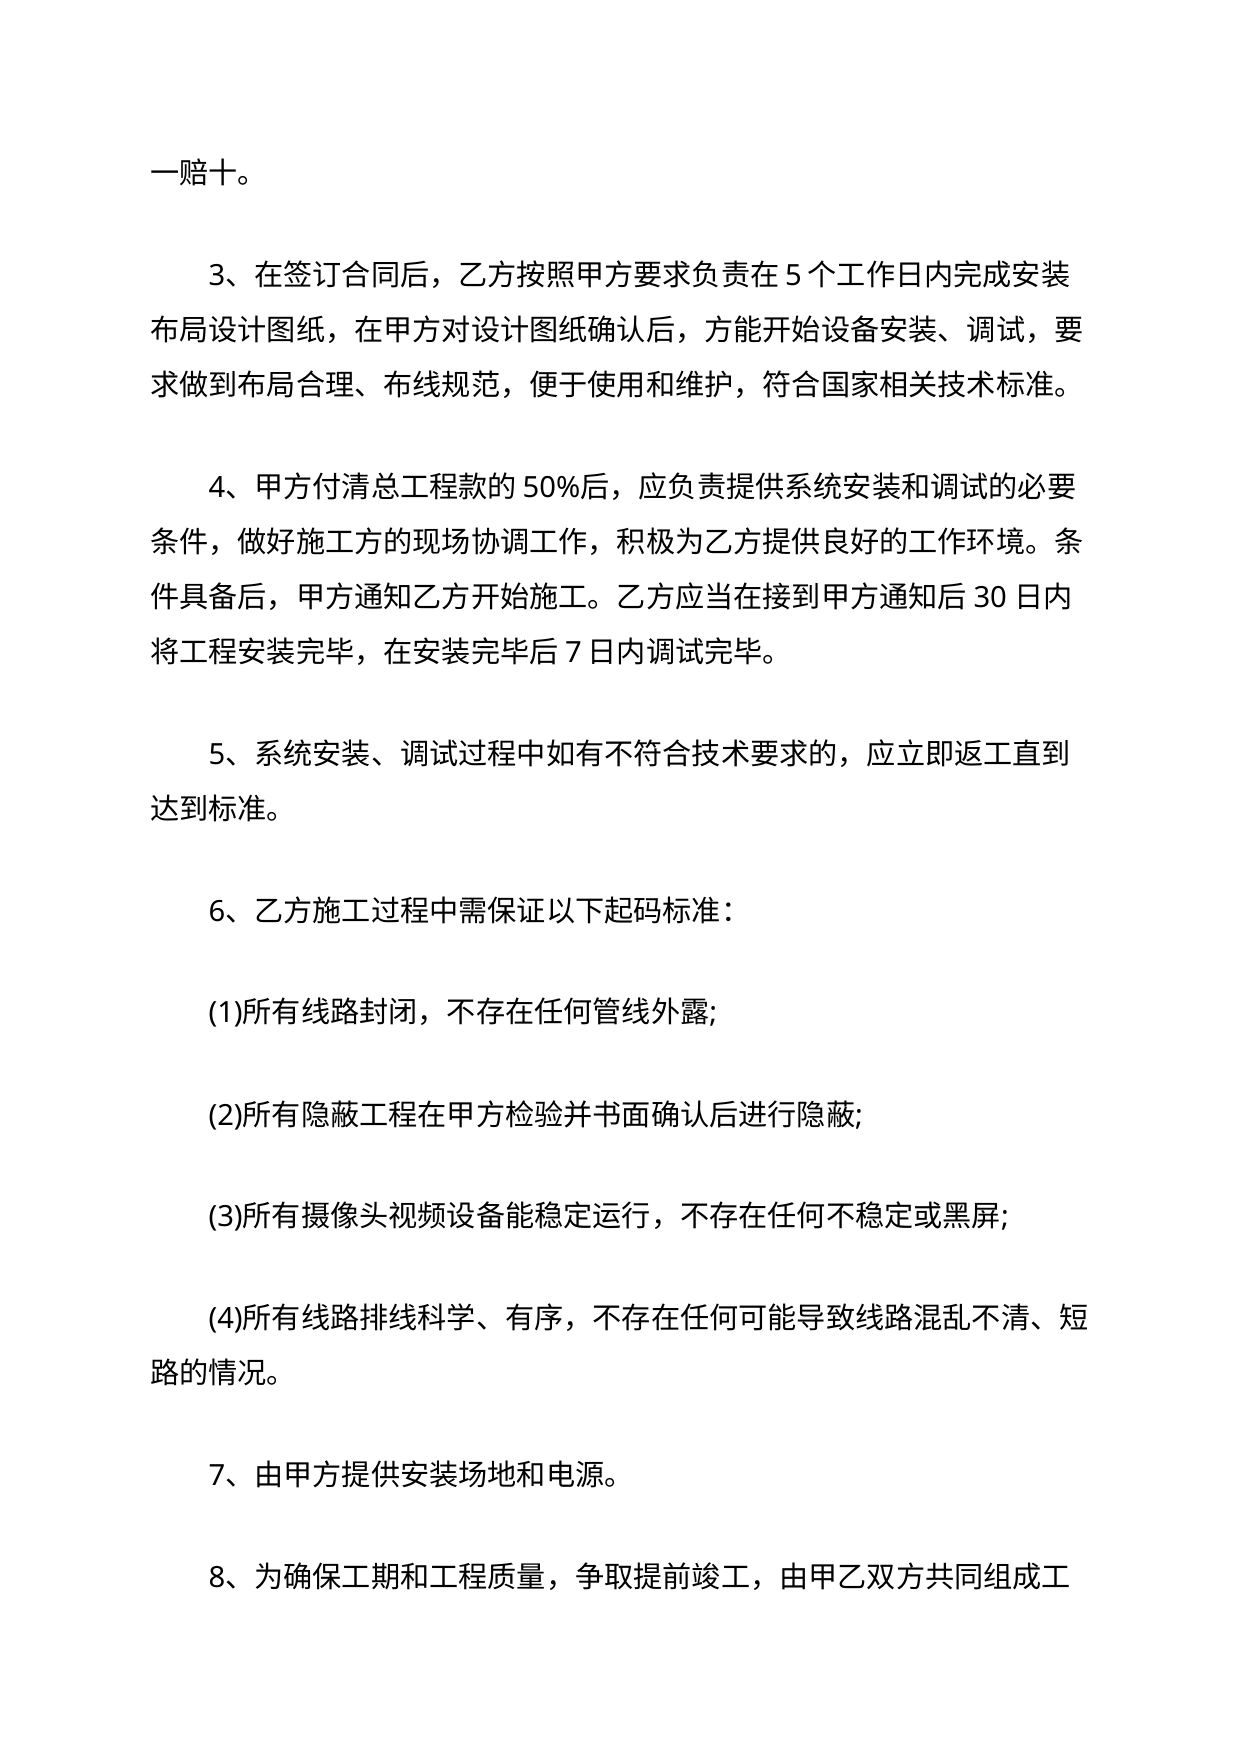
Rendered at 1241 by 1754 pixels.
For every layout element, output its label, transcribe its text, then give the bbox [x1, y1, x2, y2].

text (3)所有摄像头视频设备能稳定运行，不存在任何不稳定或黑屏; [150, 1193, 1090, 1235]
text 4、甲方付清总工程款的50%后，应负责提供系统安装和调试的必要条件，做好施工方的现场协调工作，积极为乙方提供良好的工作环境。条件具备后，甲方通知乙方开始施工。乙方应当在接到甲方通知后 30 日内将工程安装完毕，在安装完毕后 7日内调试完毕。 [150, 463, 1090, 671]
text (2)所有隐蔽工程在甲方检验并书面确认后进行隐蔽; [150, 1091, 1090, 1133]
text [150, 150, 1090, 192]
text (1)所有线路封闭，不存在任何管线外露; [150, 989, 1090, 1031]
text (4)所有线路排线科学、有序，不存在任何可能导致线路混乱不清、短路的情况。 [150, 1295, 1090, 1392]
text 5、系统安装、调试过程中如有不符合技术要求的，应立即返工直到达到标准。 [150, 730, 1090, 828]
text 7、由甲方提供安装场地和电源。 [150, 1452, 1090, 1494]
text 3、在签订合同后，乙方按照甲方要求负责在5个工作日内完成安装布局设计图纸，在甲方对设计图纸确认后，方能开始设备安装、调试，要求做到布局合理、布线规范，便于使用和维护，符合国家相关技术标准。 [150, 252, 1090, 404]
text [150, 1554, 1090, 1596]
text 6、乙方施工过程中需保证以下起码标准： [150, 887, 1090, 929]
